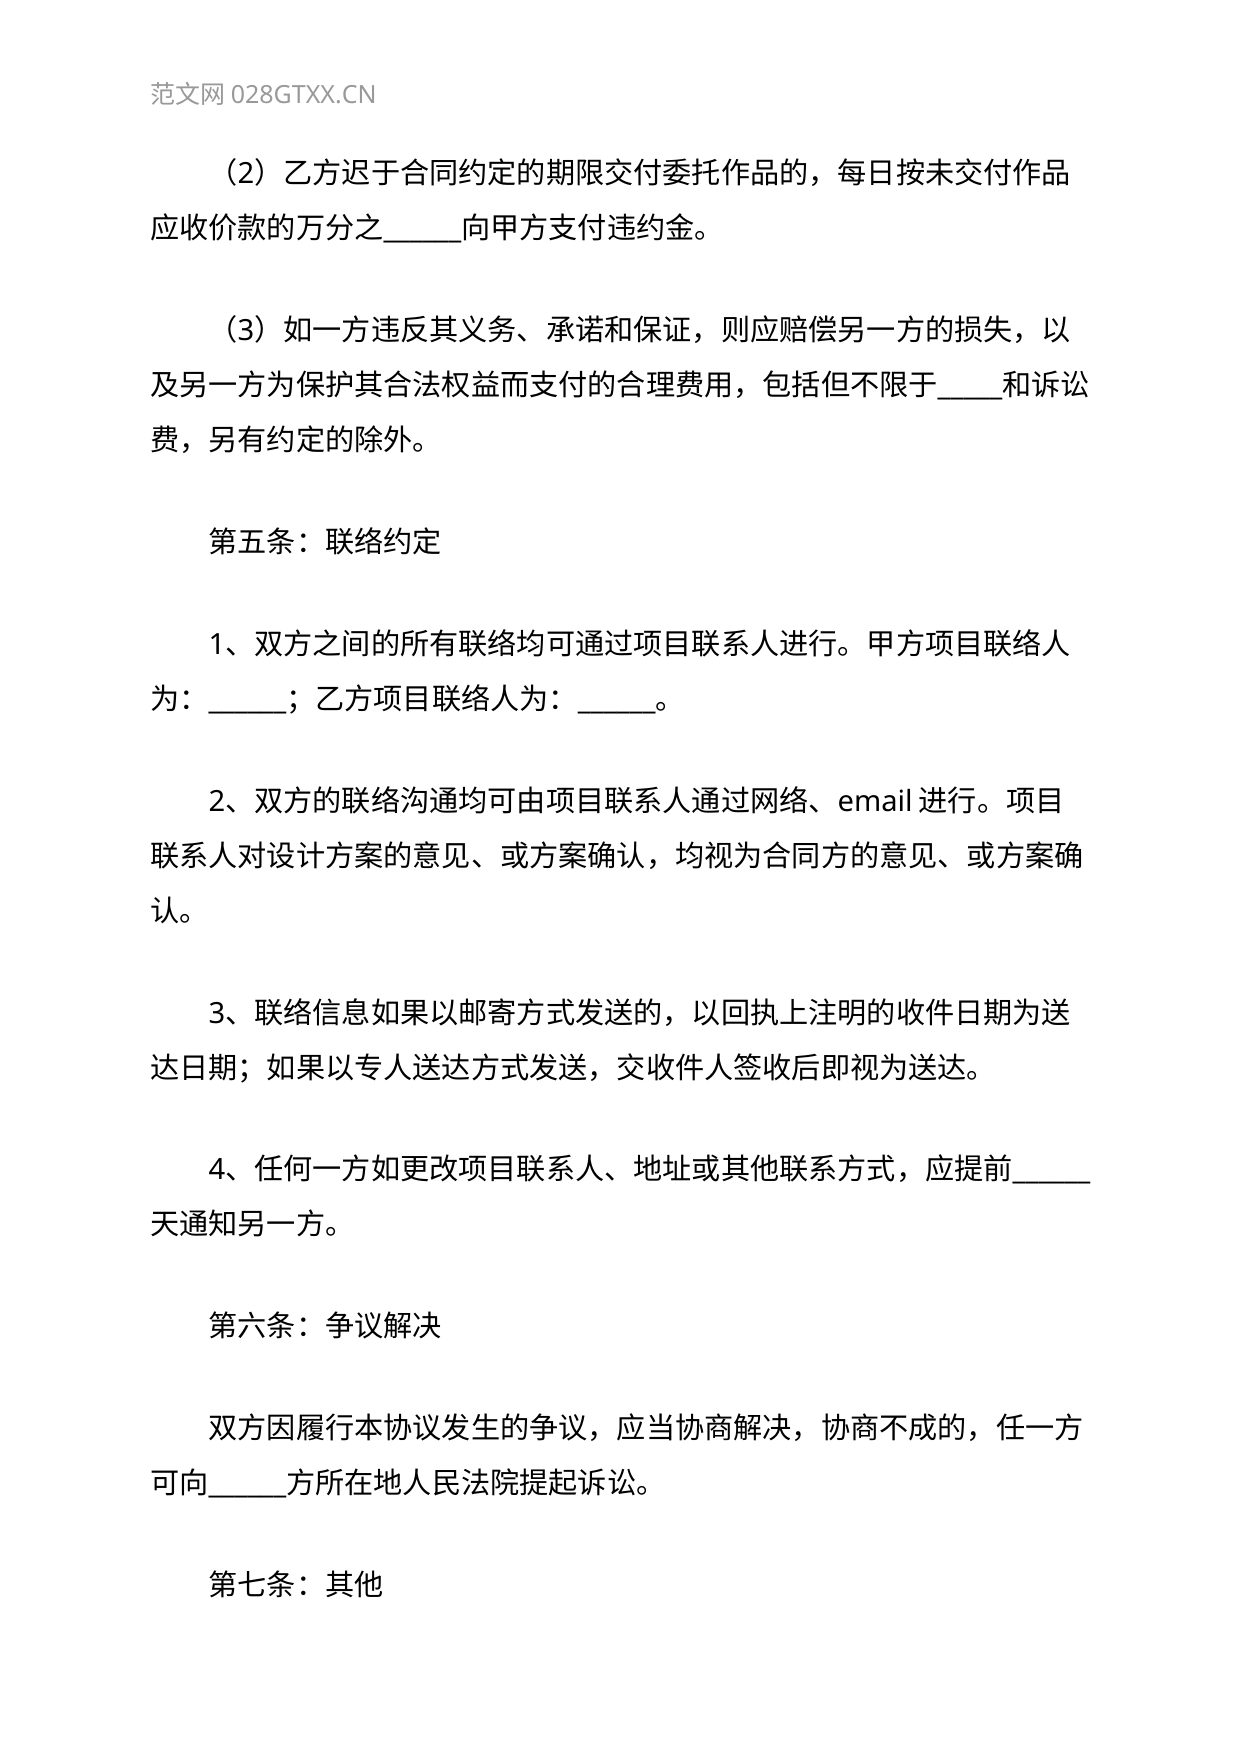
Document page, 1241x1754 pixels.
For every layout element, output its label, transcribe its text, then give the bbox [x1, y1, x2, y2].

text 2、双方的联络沟通均可由项目联系人通过网络、email进行。项目联系人对设计方案的意见、或方案确认，均视为合同方的意见、或方案确认。 [150, 777, 1090, 930]
text 第六条：争议解决 [150, 1303, 1090, 1345]
text 1、双方之间的所有联络均可通过项目联系人进行。甲方项目联络人为：______；乙方项目联络人为：______。 [150, 621, 1090, 718]
text 第五条：联络约定 [150, 519, 1090, 561]
text 3、联络信息如果以邮寄方式发送的，以回执上注明的收件日期为送达日期；如果以专人送达方式发送，交收件人签收后即视为送达。 [150, 989, 1090, 1086]
text （2）乙方迟于合同约定的期限交付委托作品的，每日按未交付作品应收价款的万分之______向甲方支付违约金。 [150, 150, 1090, 247]
text 双方因履行本协议发生的争议，应当协商解决，协商不成的，任一方可向______方所在地人民法院提起诉讼。 [150, 1404, 1090, 1502]
text （3）如一方违反其义务、承诺和保证，则应赔偿另一方的损失，以及另一方为保护其合法权益而支付的合理费用，包括但不限于_____和诉讼费，另有约定的除外。 [150, 307, 1090, 459]
text 4、任何一方如更改项目联系人、地址或其他联系方式，应提前______天通知另一方。 [150, 1146, 1090, 1243]
text 第七条：其他 [150, 1561, 1090, 1604]
